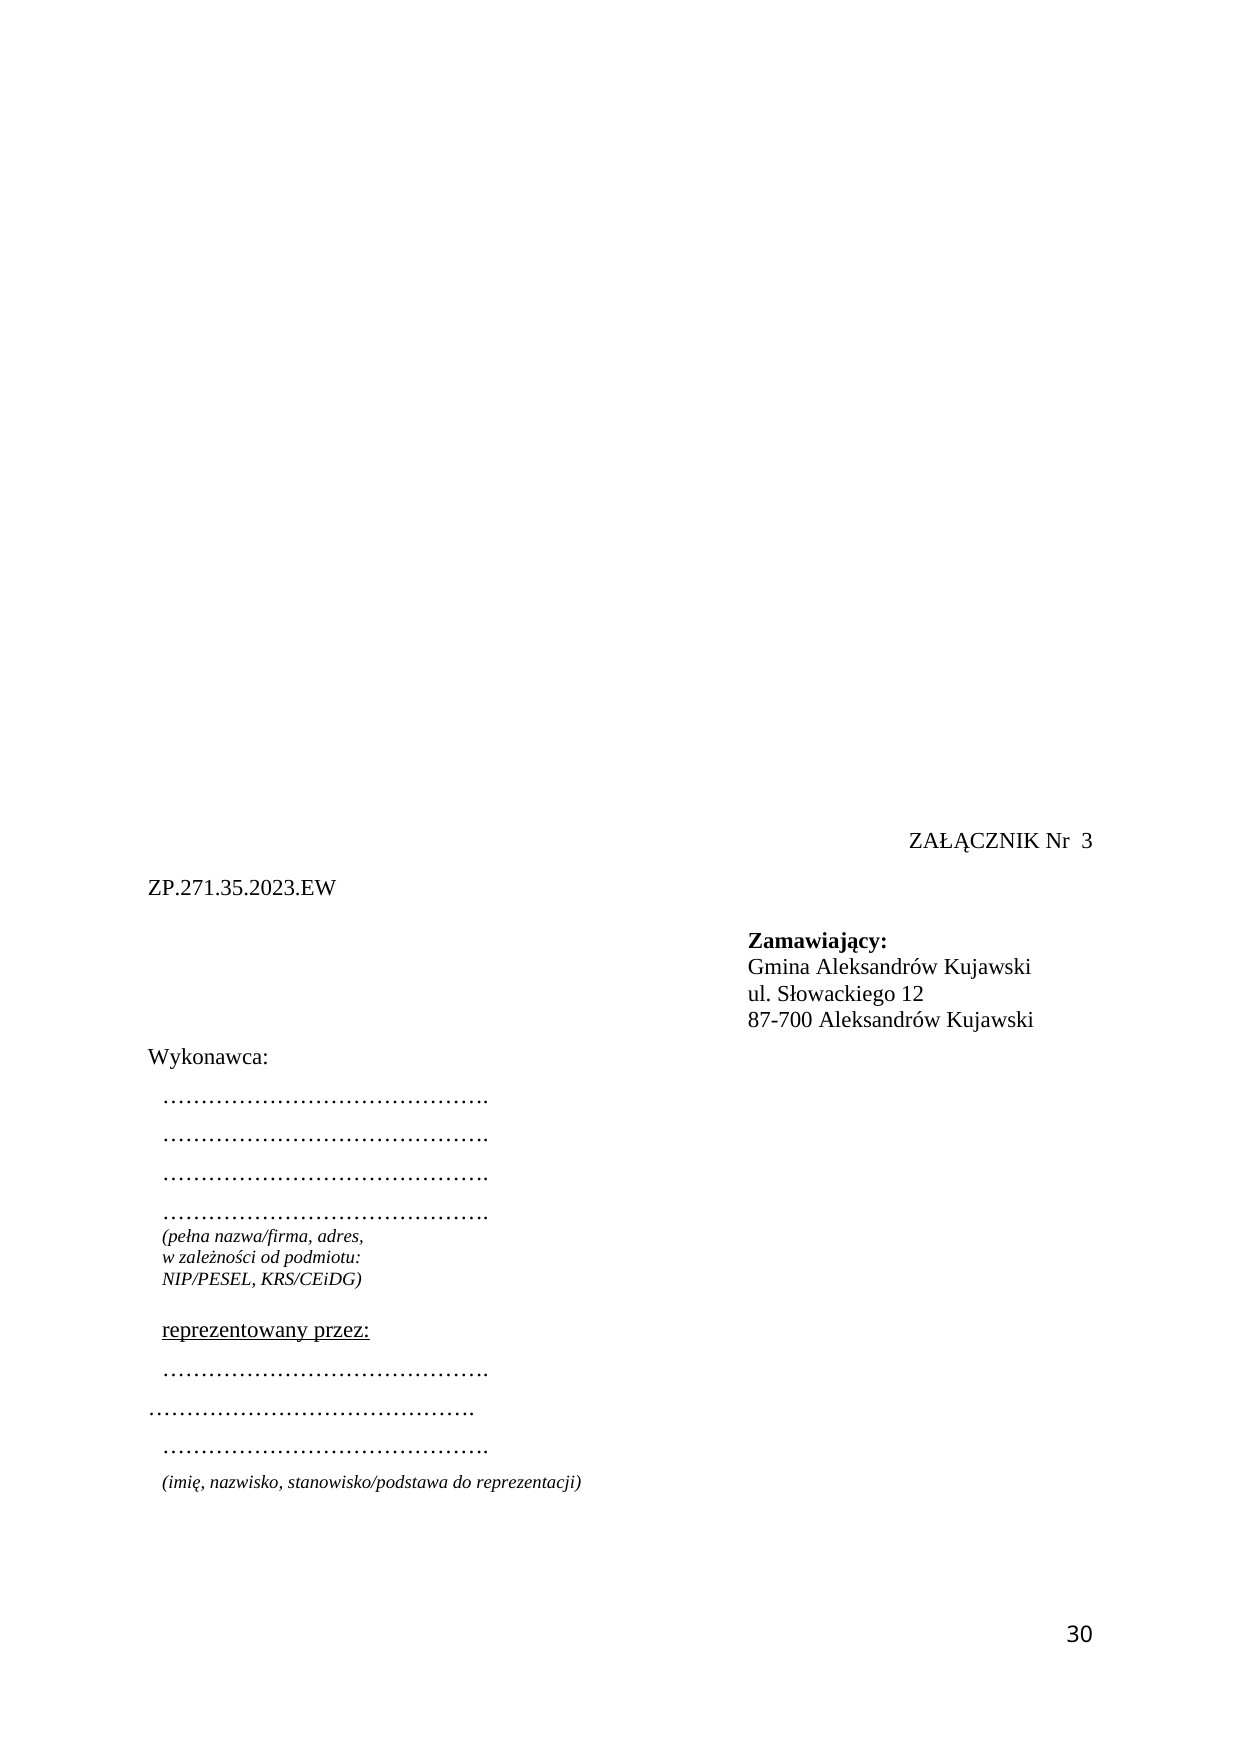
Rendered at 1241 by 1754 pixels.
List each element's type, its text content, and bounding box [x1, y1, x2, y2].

text ……………………………………. [162, 1432, 1093, 1459]
text (imię, nazwisko, stanowisko/podstawa do reprezentacji) [162, 1471, 1093, 1493]
text ……………………………………. [162, 1159, 1093, 1186]
text reprezentowany przez: [162, 1316, 1093, 1342]
text ul. Słowackiego 12 [673, 979, 1093, 1006]
text Wykonawca: [148, 1043, 1093, 1069]
text (pełna nazwa/firma, adres, [162, 1224, 1093, 1246]
text ……………………………………. [148, 1394, 1093, 1420]
text w zależności od podmiotu: NIP/PESEL, KRS/CEiDG) [162, 1246, 395, 1289]
text ZP.271.35.2023.EW [148, 874, 1093, 901]
text 87-700 Aleksandrów Kujawski [673, 1006, 1093, 1032]
text ……………………………………. [162, 1121, 1093, 1147]
text Zamawiający: [673, 927, 1093, 953]
text ……………………………………. [162, 1355, 1093, 1381]
text ZAŁĄCZNIK Nr 3 [148, 828, 1093, 854]
text ……………………………………. [162, 1198, 1093, 1224]
text ……………………………………. [162, 1082, 1093, 1108]
text Gmina Aleksandrów Kujawski [748, 953, 1093, 979]
